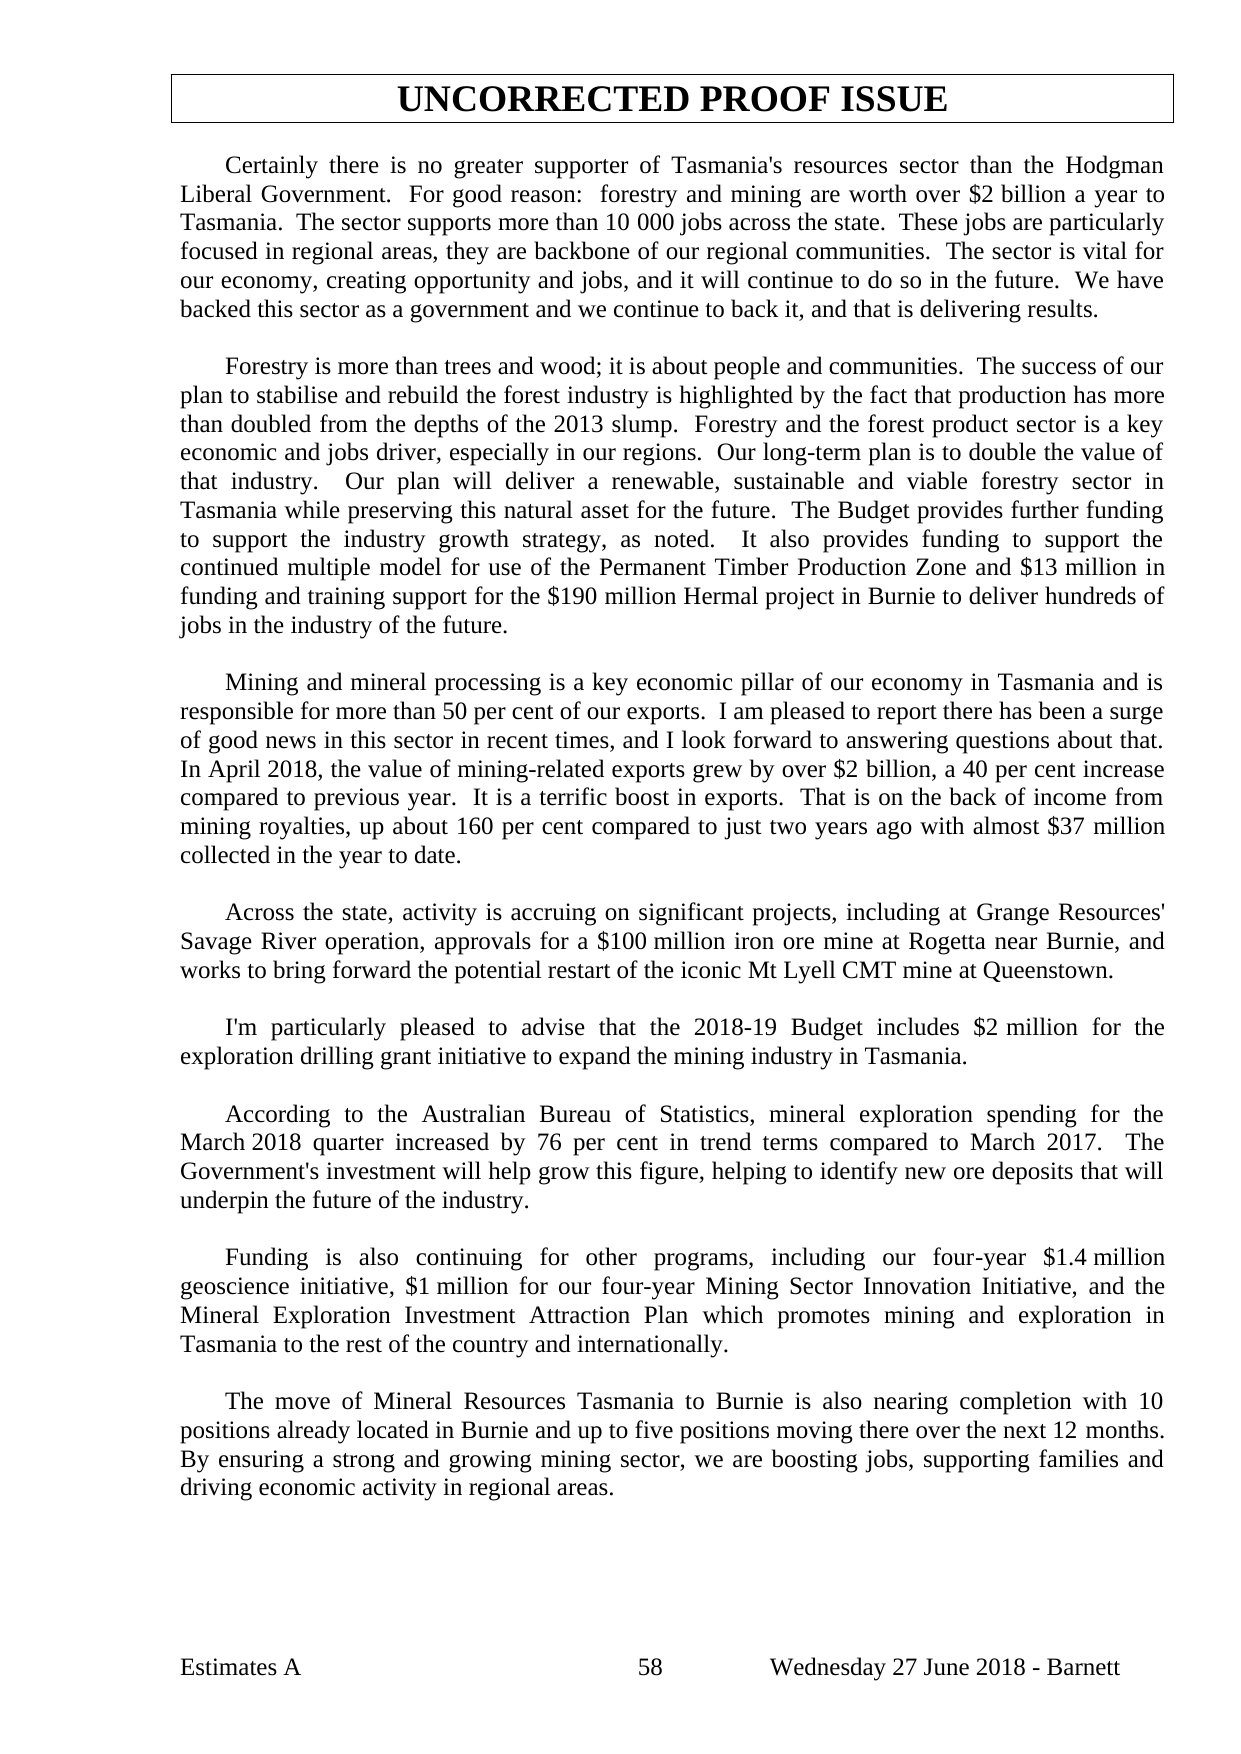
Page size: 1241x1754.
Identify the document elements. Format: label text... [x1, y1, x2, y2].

text According to the Australian Bureau of Statistics, mineral exploration spending for the March 2018 quarter increased by 76 per cent in trend terms compared to March 2017. The Government's investment will help grow this figure, helping to identify new ore deposits that will underpin the future of the industry. [180, 1099, 1165, 1214]
text Across the state, activity is accruing on significant projects, including at Grange Resources' Savage River operation, approvals for a $100 million iron ore mine at Rogetta near Burnie, and works to bring forward the potential restart of the iconic Mt Lyell CMT mine at Queenstown. [180, 897, 1165, 984]
text I'm particularly pleased to advise that the 2018-19 Budget includes $2 million for the exploration drilling grant initiative to expand the mining industry in Tasmania. [180, 1012, 1165, 1070]
text Mining and mineral processing is a key economic pillar of our economy in Tasmania and is responsible for more than 50 per cent of our exports. I am pleased to report there has been a surge of good news in this sector in recent times, and I look forward to answering questions about that. In April 2018, the value of mining-related exports grew by over $2 billion, a 40 per cent increase compared to previous year. It is a terrific boost in exports. That is on the back of income from mining royalties, up about 160 per cent compared to just two years ago with almost $37 million collected in the year to date. [180, 667, 1165, 869]
text Forestry is more than trees and wood; it is about people and communities. The success of our plan to stabilise and rebuild the forest industry is highlighted by the fact that production has more than doubled from the depths of the 2013 slump. Forestry and the forest product sector is a key economic and jobs driver, especially in our regions. Our long-term plan is to double the value of that industry. Our plan will deliver a renewable, sustainable and viable forestry sector in Tasmania while preserving this natural asset for the future. The Budget provides further funding to support the industry growth strategy, as noted. It also provides funding to support the continued multiple model for use of the Permanent Timber Production Zone and $13 million in funding and training support for the $190 million Hermal project in Burnie to deliver hundreds of jobs in the industry of the future. [180, 351, 1165, 639]
text Funding is also continuing for other programs, including our four-year $1.4 million geoscience initiative, $1 million for our four-year Mining Sector Innovation Initiative, and the Mineral Exploration Investment Attraction Plan which promotes mining and exploration in Tasmania to the rest of the country and internationally. [180, 1242, 1165, 1357]
text Certainly there is no greater supporter of Tasmania's resources sector than the Hodgman Liberal Government. For good reason: forestry and mining are worth over $2 billion a year to Tasmania. The sector supports more than 10 000 jobs across the state. These jobs are particularly focused in regional areas, they are backbone of our regional communities. The sector is vital for our economy, creating opportunity and jobs, and it will continue to do so in the future. We have backed this sector as a government and we continue to back it, and that is delivering results. [180, 150, 1165, 322]
text The move of Mineral Resources Tasmania to Burnie is also nearing completion with 10 positions already located in Burnie and up to five positions moving there over the next 12 months. By ensuring a strong and growing mining sector, we are boosting jobs, supporting families and driving economic activity in regional areas. [180, 1386, 1165, 1501]
